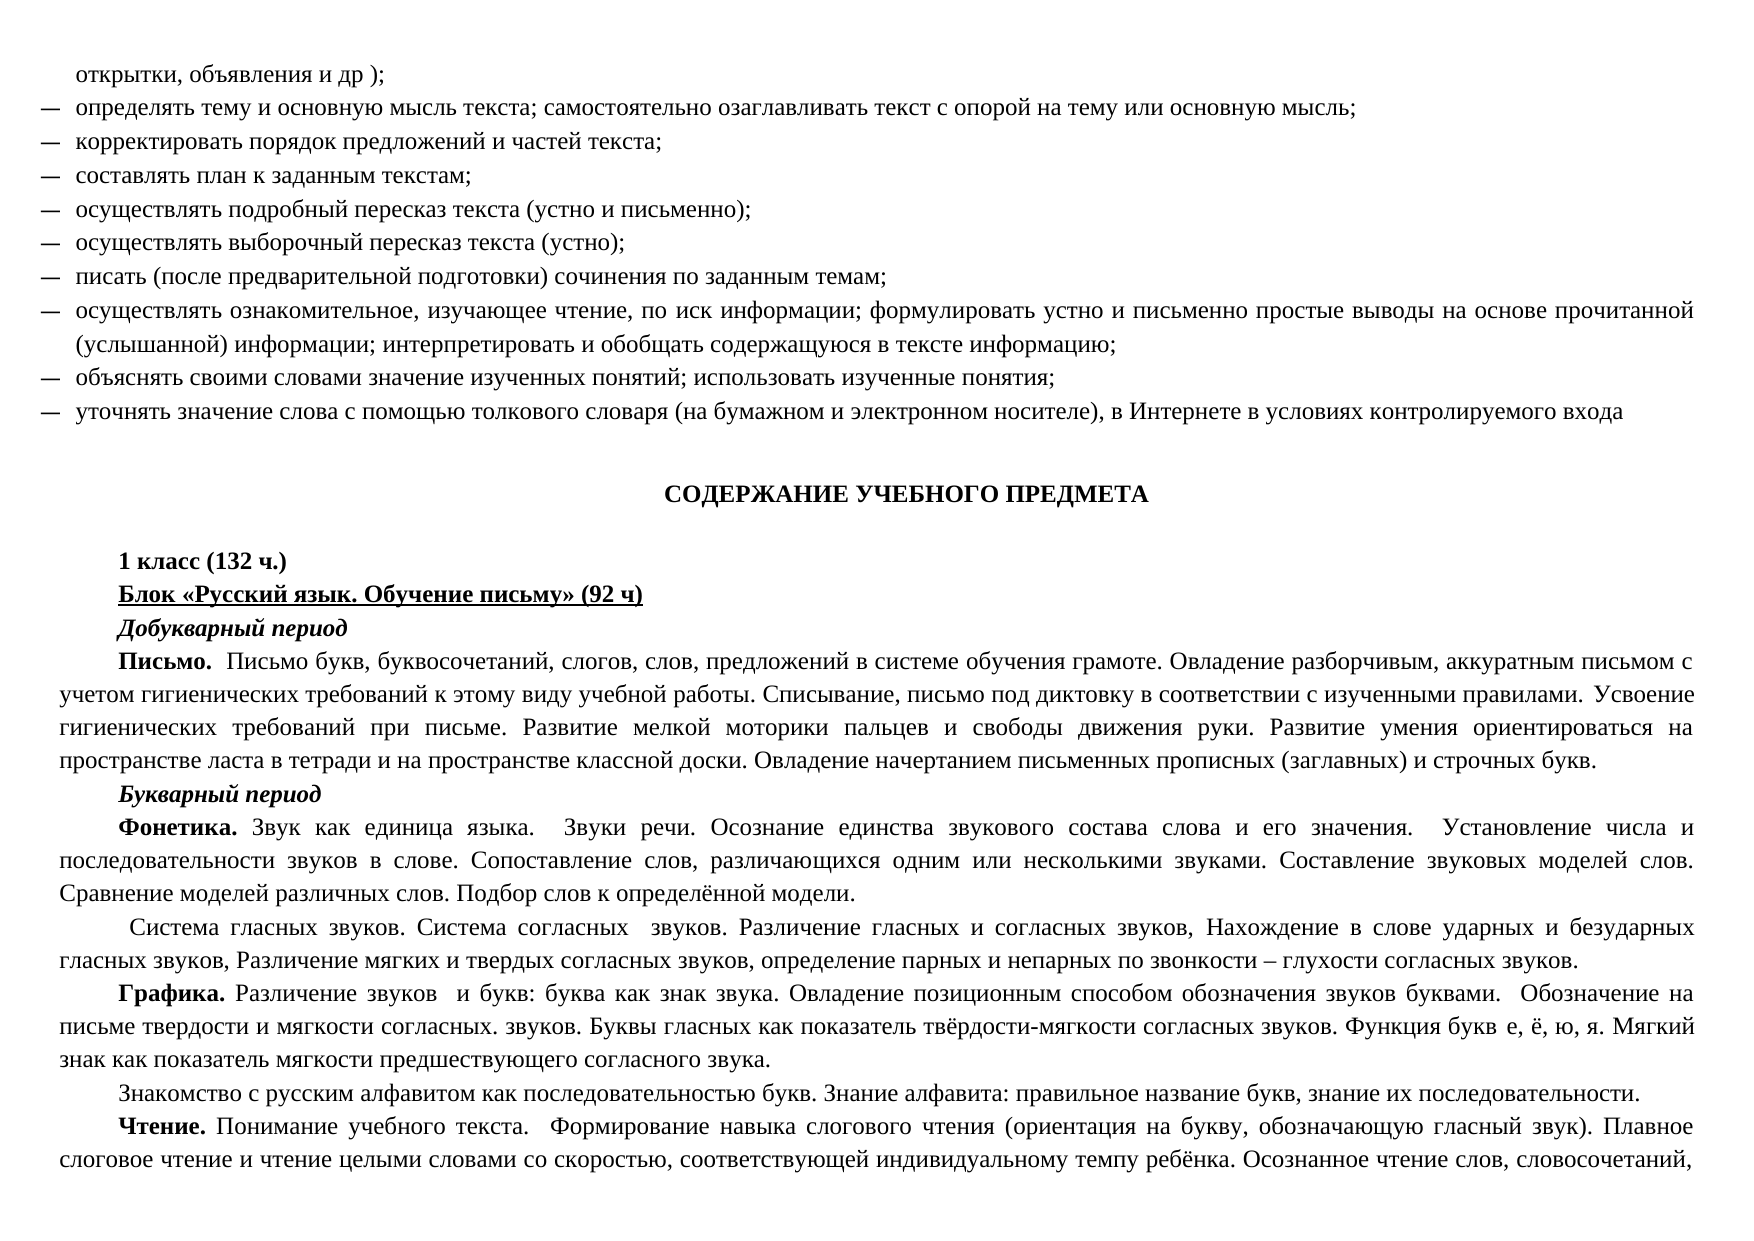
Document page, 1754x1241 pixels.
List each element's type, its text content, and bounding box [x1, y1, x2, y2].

text 1 класс (132 ч.) [59, 546, 1695, 575]
list осуществлять ознакомительное, изучающее чтение, по­ иск информации; формулировать устно и письменно простые выводы на основе прочитанной (услышанной) информации; интерпретировать и обобщать содержащуюся в тексте информацию; [40, 295, 1695, 358]
text Добукварный период [59, 613, 1695, 642]
list осуществлять выборочный пересказ текста (устно); [40, 227, 1695, 257]
text Букварный период [59, 779, 1695, 808]
list объяснять своими словами значение изученных понятий; использовать изученные понятия; [40, 362, 1695, 391]
list осуществлять подробный пересказ текста (устно и письменно); [40, 194, 1695, 223]
list уточнять значение слова с помощью толкового словаря (на бумажном и электронном носителе), в Интернете в условиях контролируемого входа [40, 396, 1695, 425]
list составлять план к заданным текстам; [40, 160, 1695, 189]
text Блок «Русский язык. Обучение письму» (92 ч) [59, 579, 1695, 608]
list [40, 59, 1695, 88]
text Графика. Различение звуков и букв: буква как знак звука. Овладение позиционным способом обозначения звуков буквами. Обозначение на письме твердости и мягкости согласных. звуков. Буквы гласных как показатель твёрдости-мягкости согласных звуков. Функция букв е, ё, ю, я. Мягкий знак как показатель мягкости предшествующего согласного звука. [59, 978, 1695, 1073]
text Знакомство с русским алфавитом как последовательностью букв. Знание алфавита: правильное название букв, знание их последовательности. [59, 1078, 1695, 1107]
text Фонетика. Звук как единица языка. Звуки речи. Осознание единства звукового состава слова и его значения. Установление числа и последовательности звуков в слове. Сопоставление слов, различающихся одним или несколькими звуками. Составление звуковых моделей слов. Сравнение моделей различных слов. Подбор слов к определённой модели. [59, 812, 1695, 907]
text Система гласных звуков. Система согласных звуков. Различение гласных и согласных звуков, Нахождение в слове ударных и безударных гласных звуков, Различение мягких и твердых согласных звуков, определение парных и непарных по звонкости – глухости согласных звуков. [59, 912, 1695, 974]
list корректировать порядок предложений и частей текста; [40, 126, 1695, 155]
text СОДЕРЖАНИЕ УЧЕБНОГО ПРЕДМЕТА [59, 479, 1695, 508]
list определять тему и основную мысль текста; самостоятельно озаглавливать текст с опорой на тему или основную мысль; [40, 92, 1695, 122]
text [59, 1111, 1695, 1173]
list писать (после предварительной подготовки) сочинения по заданным темам; [40, 261, 1695, 291]
text Письмо. Письмо букв, буквосочетаний, слогов, слов, предложений в системе обучения грамоте. Овладение разборчивым, аккуратным письмом с учетом гигиенических требований к этому виду учебной работы. Списывание, письмо под диктовку в соответствии с изученными правилами. Усвоение гигиенических требований при письме. Развитие мелкой моторики пальцев и свободы движения руки. Развитие умения ориентироваться на пространстве ласта в тетради и на пространстве классной доски. Овладение начертанием письменных прописных (заглавных) и строчных букв. [59, 646, 1695, 774]
